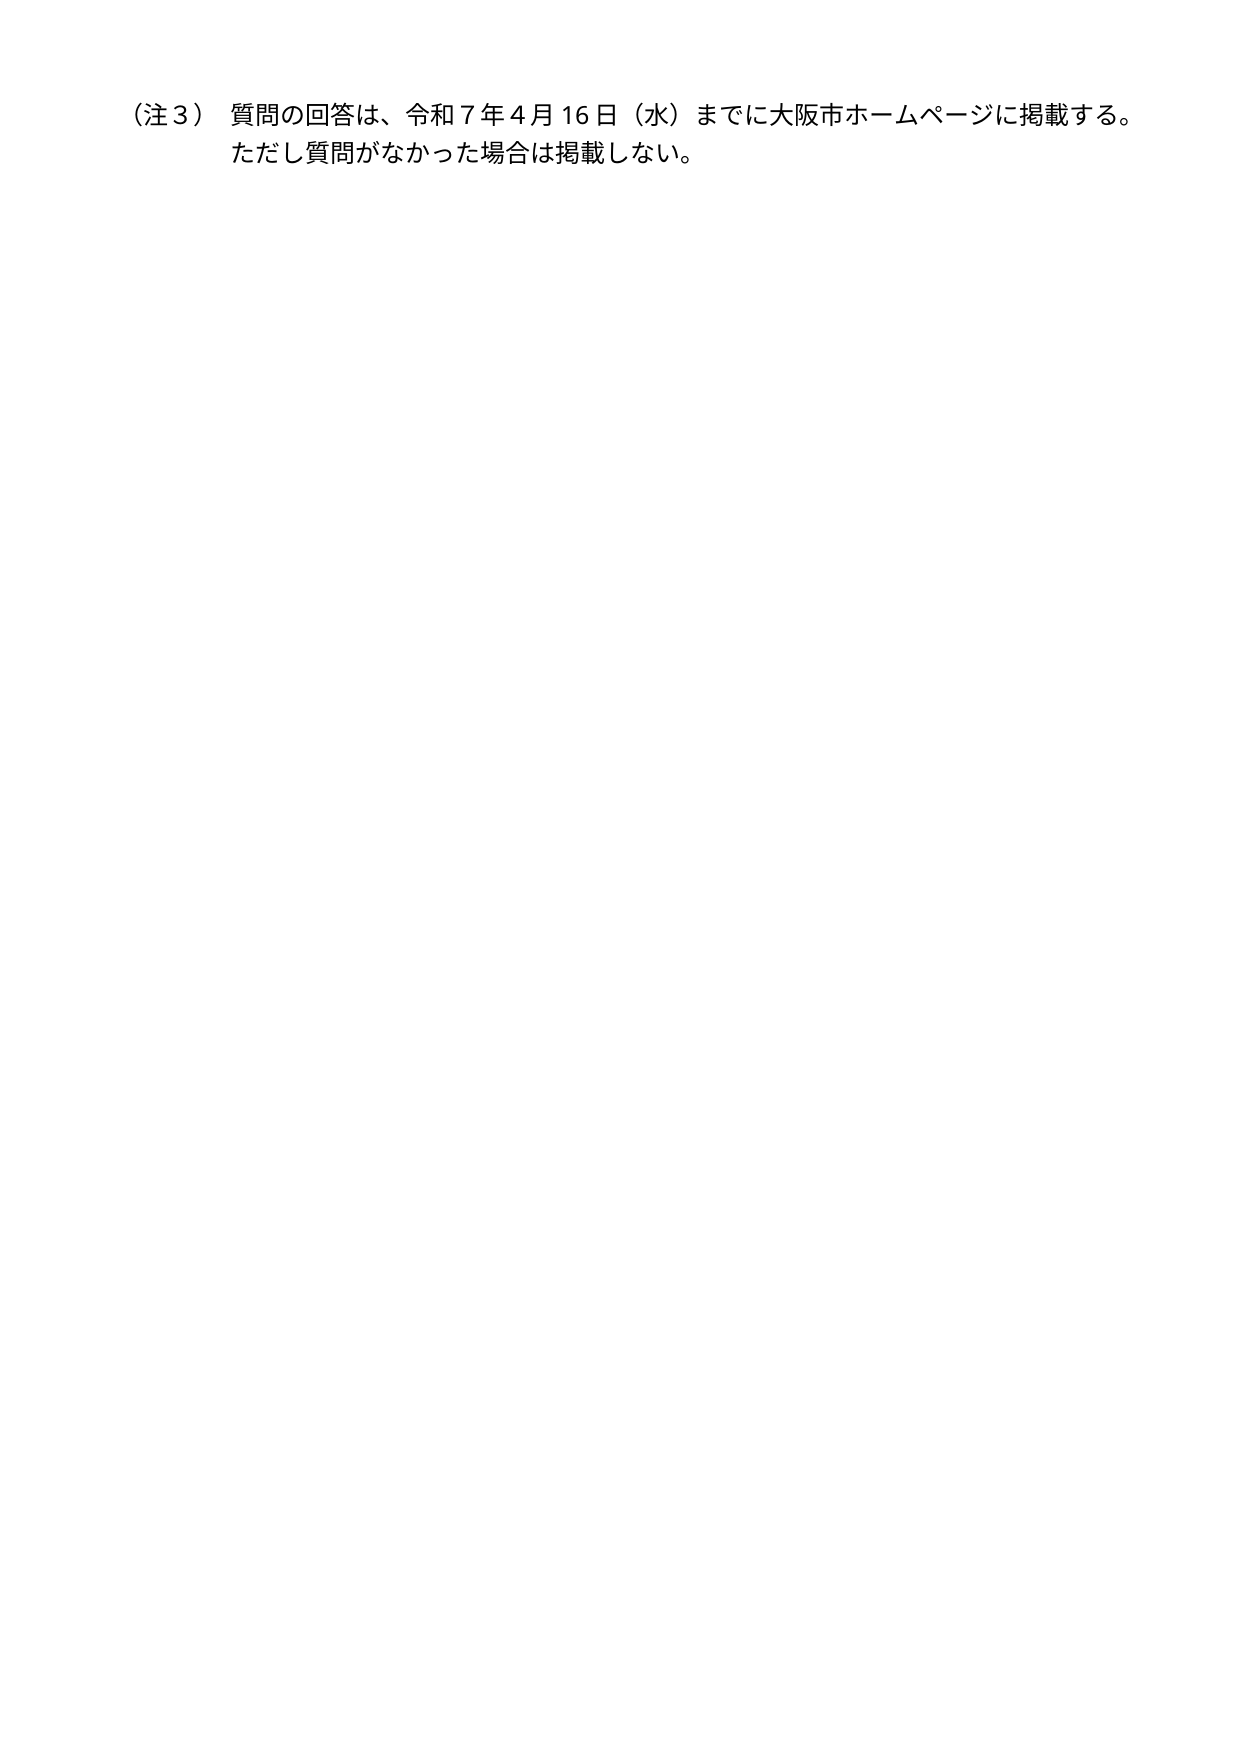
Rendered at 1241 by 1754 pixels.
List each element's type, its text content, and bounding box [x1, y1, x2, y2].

list 質問の回答は、令和７年４月16日（水）までに大阪市ホームページに掲載する。ただし質問がなかった場合は掲載しない。 [118, 94, 1122, 171]
